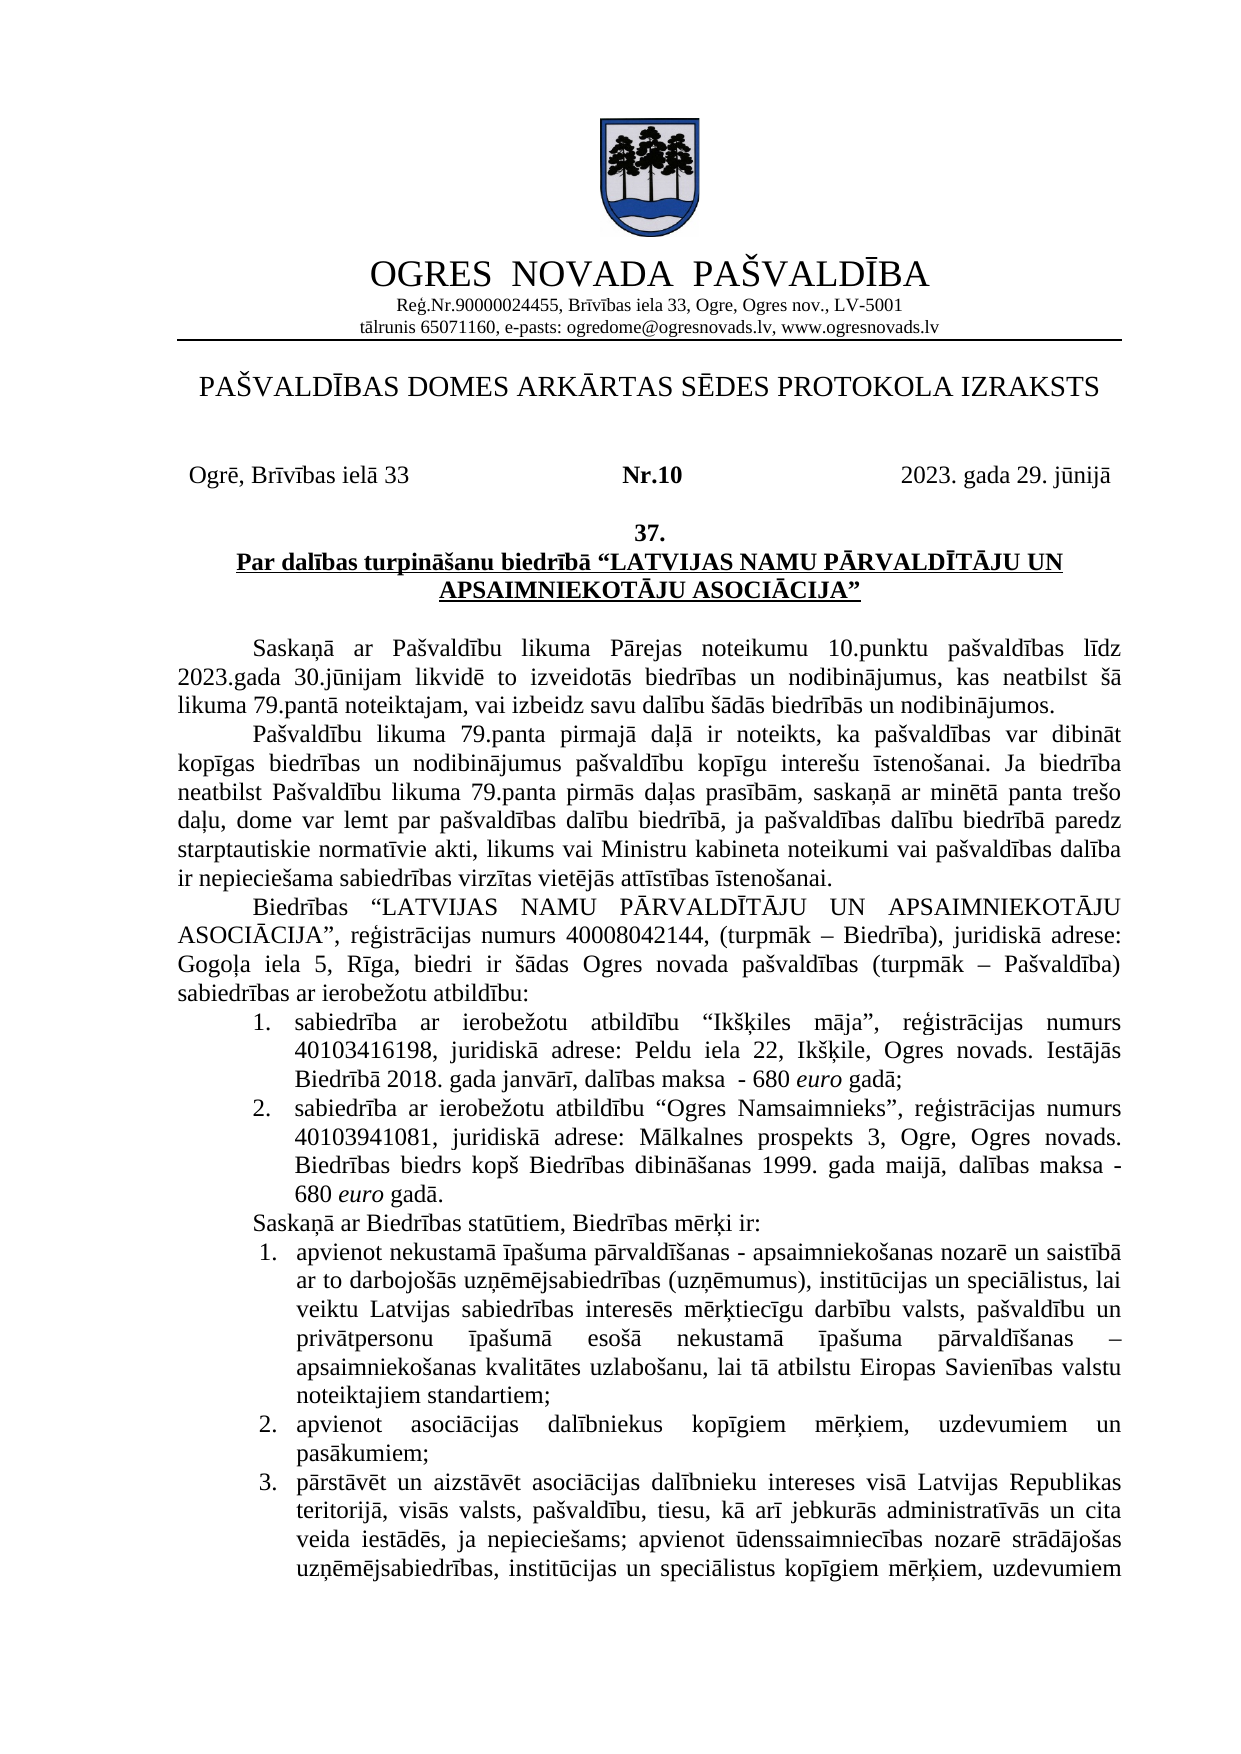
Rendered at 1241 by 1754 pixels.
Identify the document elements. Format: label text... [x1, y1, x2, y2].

text Saskaņā ar Biedrības statūtiem, Biedrības mērķi ir: [177, 1208, 1122, 1237]
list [258, 1467, 1122, 1582]
text 37. [177, 518, 1122, 547]
text Par dalības turpināšanu biedrībā “LATVIJAS NAMU PĀRVALDĪTĀJU UN APSAIMNIEKOTĀJU ASOCIĀCIJA” [177, 547, 1122, 604]
list sabiedrība ar ierobežotu atbildību “Ikšķiles māja”, reģistrācijas numurs 40103416198, juridiskā adrese: Peldu iela 22, Ikšķile, Ogres novads. Iestājās Biedrībā 2018. gada janvārī, dalības maksa - 680 euro gadā; [252, 1007, 1122, 1093]
text OGRES NOVADA PAŠVALDĪBA [177, 251, 1122, 294]
table_header 2023. gada 29. jūnijā [807, 460, 1122, 489]
table_header Nr.10 [492, 460, 807, 489]
picture [600, 118, 700, 237]
text tālrunis 65071160, e-pasts: ogredome@ogresnovads.lv, www.ogresnovads.lv [177, 316, 1122, 339]
list apvienot nekustamā īpašuma pārvaldīšanas - apsaimniekošanas nozarē un saistībā ar to darbojošās uzņēmējsabiedrības (uzņēmumus), institūcijas un speciālistus, lai veiktu Latvijas sabiedrības interesēs mērķtiecīgu darbību valsts, pašvaldību un privātpersonu īpašumā esošā nekustamā īpašuma pārvaldīšanas – apsaimniekošanas kvalitātes uzlabošanu, lai tā atbilstu Eiropas Savienības valstu noteiktajiem standartiem; [258, 1237, 1122, 1409]
text PAŠVALDĪBAS DOMES ARKĀRTAS SĒDES PROTOKOLA IZRAKSTS [177, 369, 1122, 403]
list sabiedrība ar ierobežotu atbildību “Ogres Namsaimnieks”, reģistrācijas numurs 40103941081, juridiskā adrese: Mālkalnes prospekts 3, Ogre, Ogres novads. Biedrības biedrs kopš Biedrības dibināšanas 1999. gada maijā, dalības maksa - 680 euro gadā. [252, 1093, 1122, 1208]
text Reģ.Nr.90000024455, Brīvības iela 33, Ogre, Ogres nov., LV-5001 [177, 294, 1122, 316]
list apvienot asociācijas dalībniekus kopīgiem mērķiem, uzdevumiem un pasākumiem; [258, 1409, 1122, 1467]
text Saskaņā ar Pašvaldību likuma Pārejas noteikumu 10.punktu pašvaldības līdz 2023.gada 30.jūnijam likvidē to izveidotās biedrības un nodibinājumus, kas neatbilst šā likuma 79.pantā noteiktajam, vai izbeidz savu dalību šādās biedrībās un nodibinājumos. [177, 633, 1122, 719]
table_header Ogrē, Brīvības ielā 33 [177, 460, 492, 489]
text Pašvaldību likuma 79.panta pirmajā daļā ir noteikts, ka pašvaldības var dibināt kopīgas biedrības un nodibinājumus pašvaldību kopīgu interešu īstenošanai. Ja biedrība neatbilst Pašvaldību likuma 79.panta pirmās daļas prasībām, saskaņā ar minētā panta trešo daļu, dome var lemt par pašvaldības dalību biedrībā, ja pašvaldības dalību biedrībā paredz starptautiskie normatīvie akti, likums vai Ministru kabineta noteikumi vai pašvaldības dalība ir nepieciešama sabiedrības virzītas vietējās attīstības īstenošanai. [177, 719, 1122, 892]
text Biedrības “LATVIJAS NAMU PĀRVALDĪTĀJU UN APSAIMNIEKOTĀJU ASOCIĀCIJA”, reģistrācijas numurs 40008042144, (turpmāk – Biedrība), juridiskā adrese: Gogoļa iela 5, Rīga, biedri ir šādas Ogres novada pašvaldības (turpmāk – Pašvaldība) sabiedrības ar ierobežotu atbildību: [177, 892, 1122, 1007]
